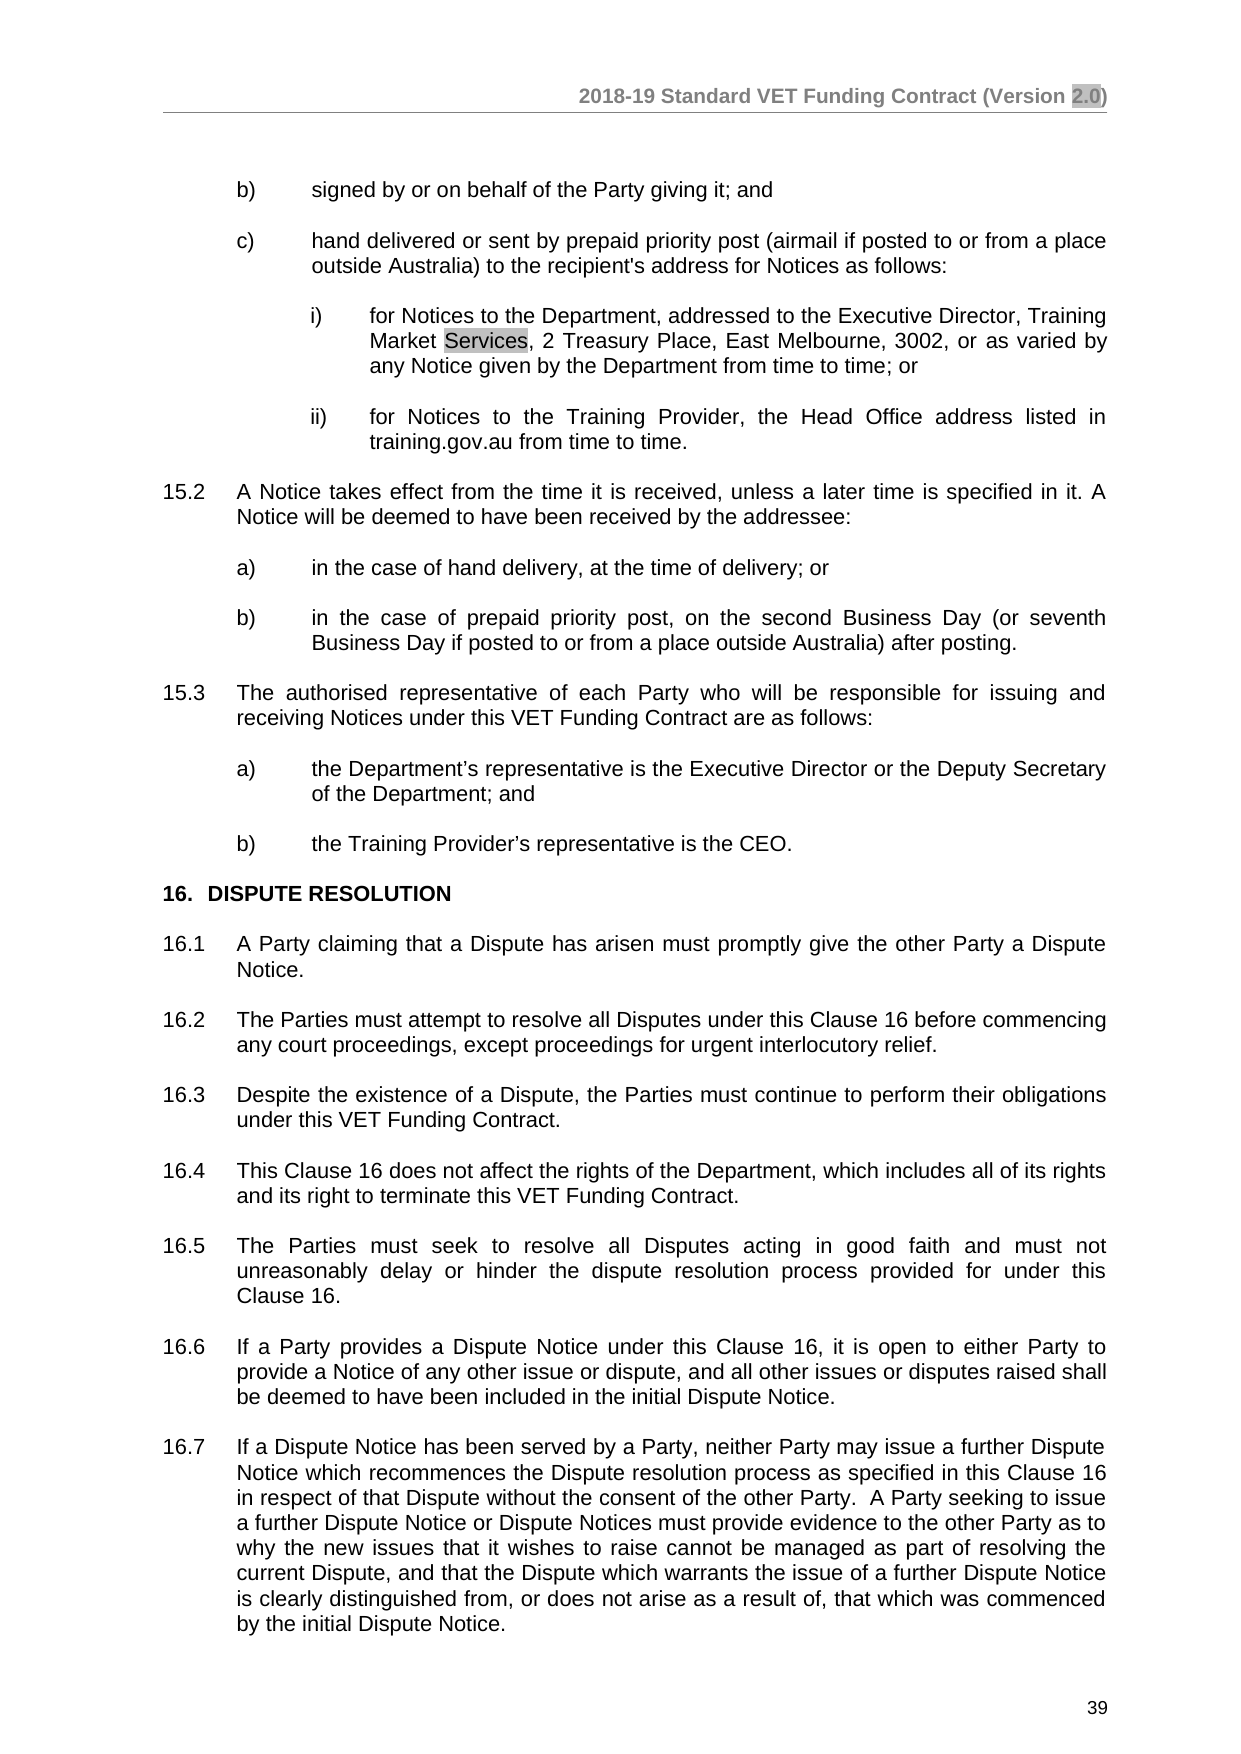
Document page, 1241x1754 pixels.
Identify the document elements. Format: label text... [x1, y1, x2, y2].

subtitle signed by or on behalf of the Party giving it; and [236, 177, 1107, 202]
subtitle hand delivered or sent by prepaid priority post (airmail if posted to or from a place outside Australia) to the recipient's address for Notices as follows: [236, 227, 1107, 278]
subtitle The authorised representative of each Party who will be responsible for issuing and receiving Notices under this VET Funding Contract are as follows: [162, 680, 1107, 730]
subtitle The Parties must seek to resolve all Disputes acting in good faith and must not unreasonably delay or hinder the dispute resolution process provided for under this Clause 16. [162, 1233, 1107, 1308]
subtitle in the case of hand delivery, at the time of delivery; or [236, 554, 1107, 579]
subtitle for Notices to the Training Provider, the Head Office address listed in training.gov.au from time to time. [310, 403, 1107, 454]
subtitle the Department’s representative is the Executive Director or the Deputy Secretary of the Department; and [236, 755, 1107, 806]
subtitle for Notices to the Department, addressed to the Executive Director, Training Market Services, 2 Treasury Place, East Melbourne, 3002, or as varied by any Notice given by the Department from time to time; or [310, 303, 1107, 378]
subtitle If a Party provides a Dispute Notice under this Clause 16, it is open to either Party to provide a Notice of any other issue or dispute, and all other issues or disputes raised shall be deemed to have been included in the initial Dispute Notice. [162, 1333, 1107, 1409]
subtitle A Party claiming that a Dispute has arisen must promptly give the other Party a Dispute Notice. [162, 931, 1107, 982]
subtitle the Training Provider’s representative is the CEO. [236, 831, 1107, 856]
subtitle This Clause 16 does not affect the rights of the Department, which includes all of its rights and its right to terminate this VET Funding Contract. [162, 1157, 1107, 1208]
list DISPUTE RESOLUTION [162, 881, 1107, 906]
subtitle in the case of prepaid priority post, on the second Business Day (or seventh Business Day if posted to or from a place outside Australia) after posting. [236, 604, 1107, 655]
subtitle If a Dispute Notice has been served by a Party, neither Party may issue a further Dispute Notice which recommences the Dispute resolution process as specified in this Clause 16 in respect of that Dispute without the consent of the other Party. A Party seeking to issue a further Dispute Notice or Dispute Notices must provide evidence to the other Party as to why the new issues that it wishes to raise cannot be managed as part of resolving the current Dispute, and that the Dispute which warrants the issue of a further Dispute Notice is clearly distinguished from, or does not arise as a result of, that which was commenced by the initial Dispute Notice. [162, 1434, 1107, 1636]
subtitle Despite the existence of a Dispute, the Parties must continue to perform their obligations under this VET Funding Contract. [162, 1082, 1107, 1132]
subtitle The Parties must attempt to resolve all Disputes under this Clause 16 before commencing any court proceedings, except proceedings for urgent interlocutory relief. [162, 1007, 1107, 1057]
subtitle A Notice takes effect from the time it is received, unless a later time is specified in it. A Notice will be deemed to have been received by the addressee: [162, 479, 1107, 529]
